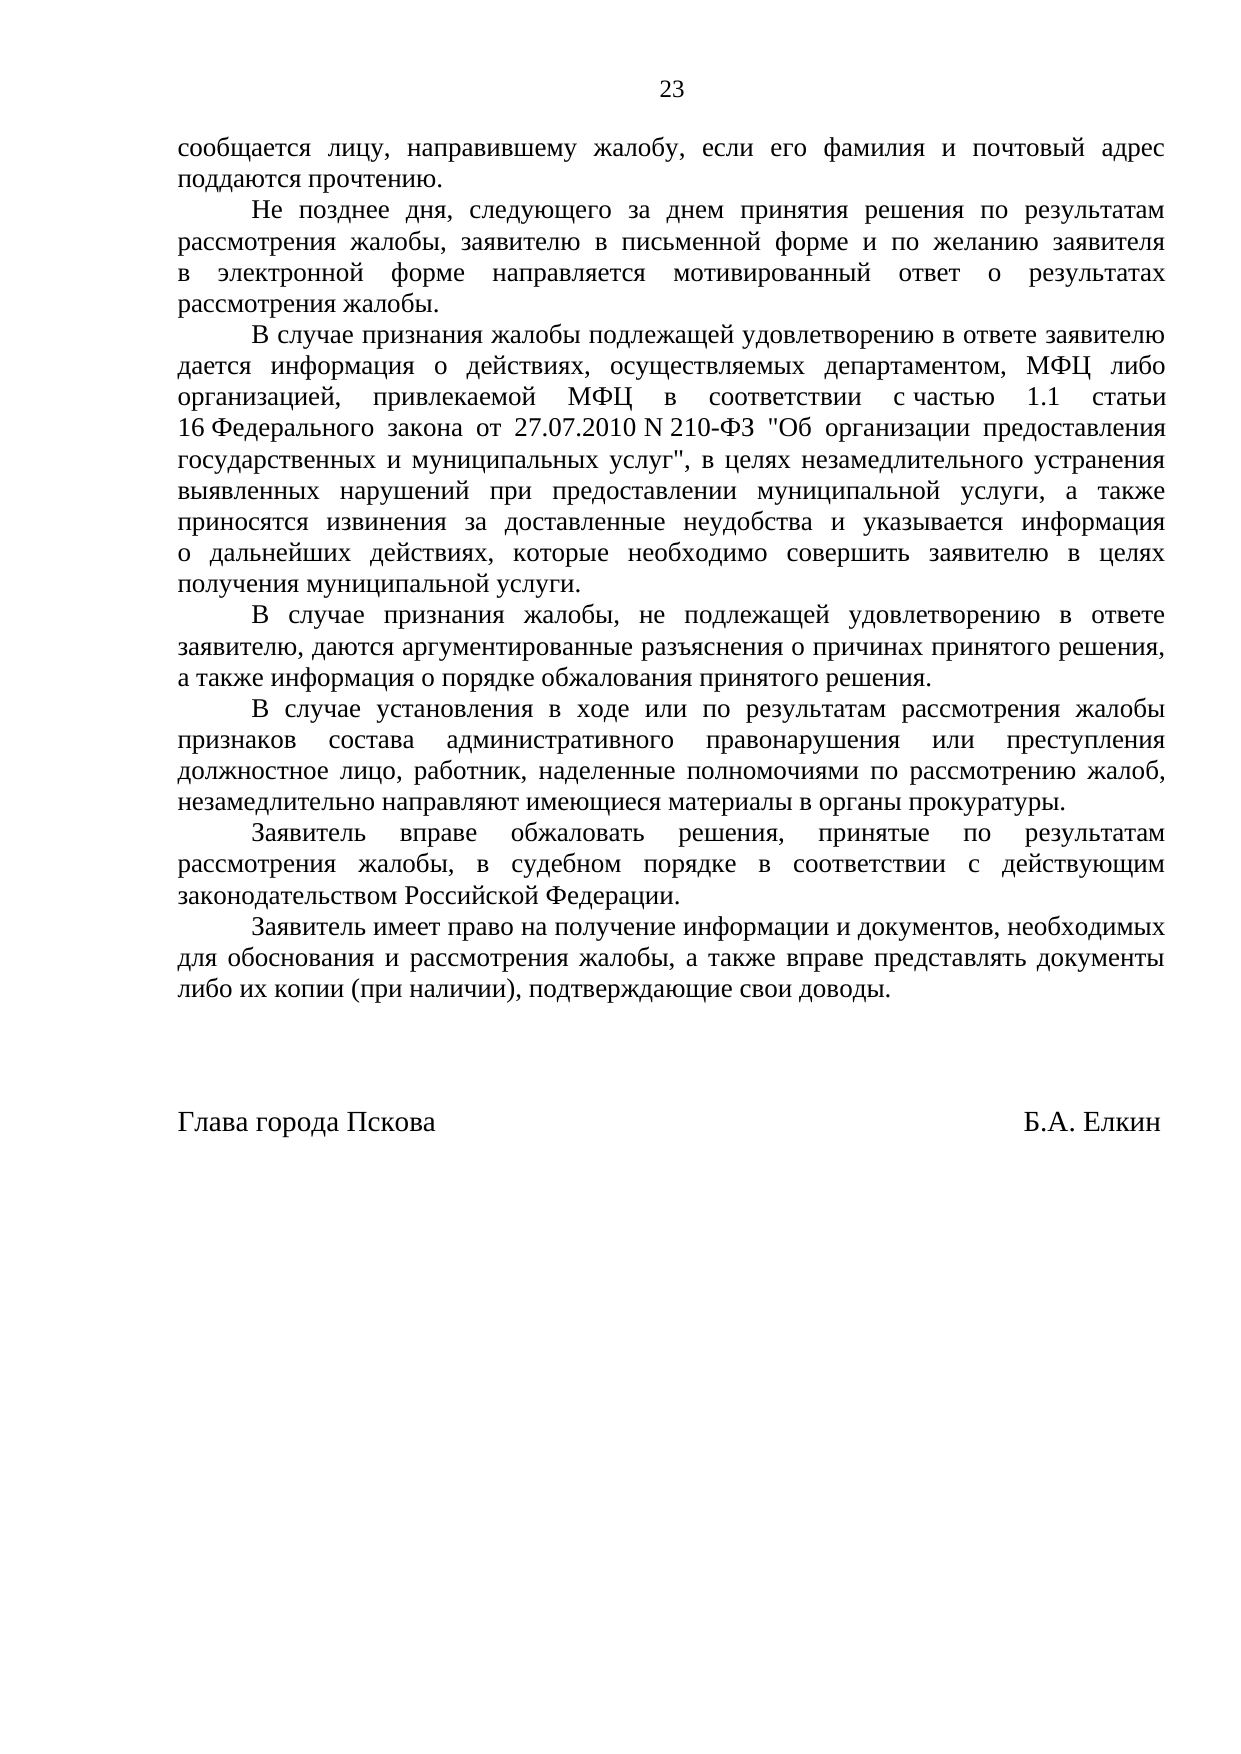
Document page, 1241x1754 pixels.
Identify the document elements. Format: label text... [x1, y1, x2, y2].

text Не позднее дня, следующего за днем принятия решения по результатам рассмотрения жалобы, заявителю в письменной форме и по желанию заявителя в электронной форме направляется мотивированный ответ о результатах рассмотрения жалобы. [177, 193, 1167, 318]
text В случае признания жалобы, не подлежащей удовлетворению в ответе заявителю, даются аргументированные разъяснения о причинах принятого решения, а также информация о порядке обжалования принятого решения. [177, 598, 1167, 692]
text В случае установления в ходе или по результатам рассмотрения жалобы признаков состава административного правонарушения или преступления должностное лицо, работник, наделенные полномочиями по рассмотрению жалоб, незамедлительно направляют имеющиеся материалы в органы прокуратуры. [177, 692, 1167, 816]
text Заявитель вправе обжаловать решения, принятые по результатам рассмотрения жалобы, в судебном порядке в соответствии с действующим законодательством Российской Федерации. [177, 816, 1167, 910]
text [177, 131, 1167, 193]
text Заявитель имеет право на получение информации и документов, необходимых для обоснования и рассмотрения жалобы, а также вправе представлять документы либо их копии (при наличии), подтверждающие свои доводы. [177, 910, 1167, 1003]
text В случае признания жалобы подлежащей удовлетворению в ответе заявителю дается информация о действиях, осуществляемых департаментом, МФЦ либо организацией, привлекаемой МФЦ в соответствии с частью 1.1 статьи 16 Федерального закона от 27.07.2010 N 210-ФЗ "Об организации предоставления государственных и муниципальных услуг", в целях незамедлительного устранения выявленных нарушений при предоставлении муниципальной услуги, а также приносятся извинения за доставленные неудобства и указывается информация о дальнейших действиях, которые необходимо совершить заявителю в целях получения муниципальной услуги. [177, 318, 1167, 598]
text Глава города Пскова Б.А. Елкин [177, 1104, 1167, 1137]
